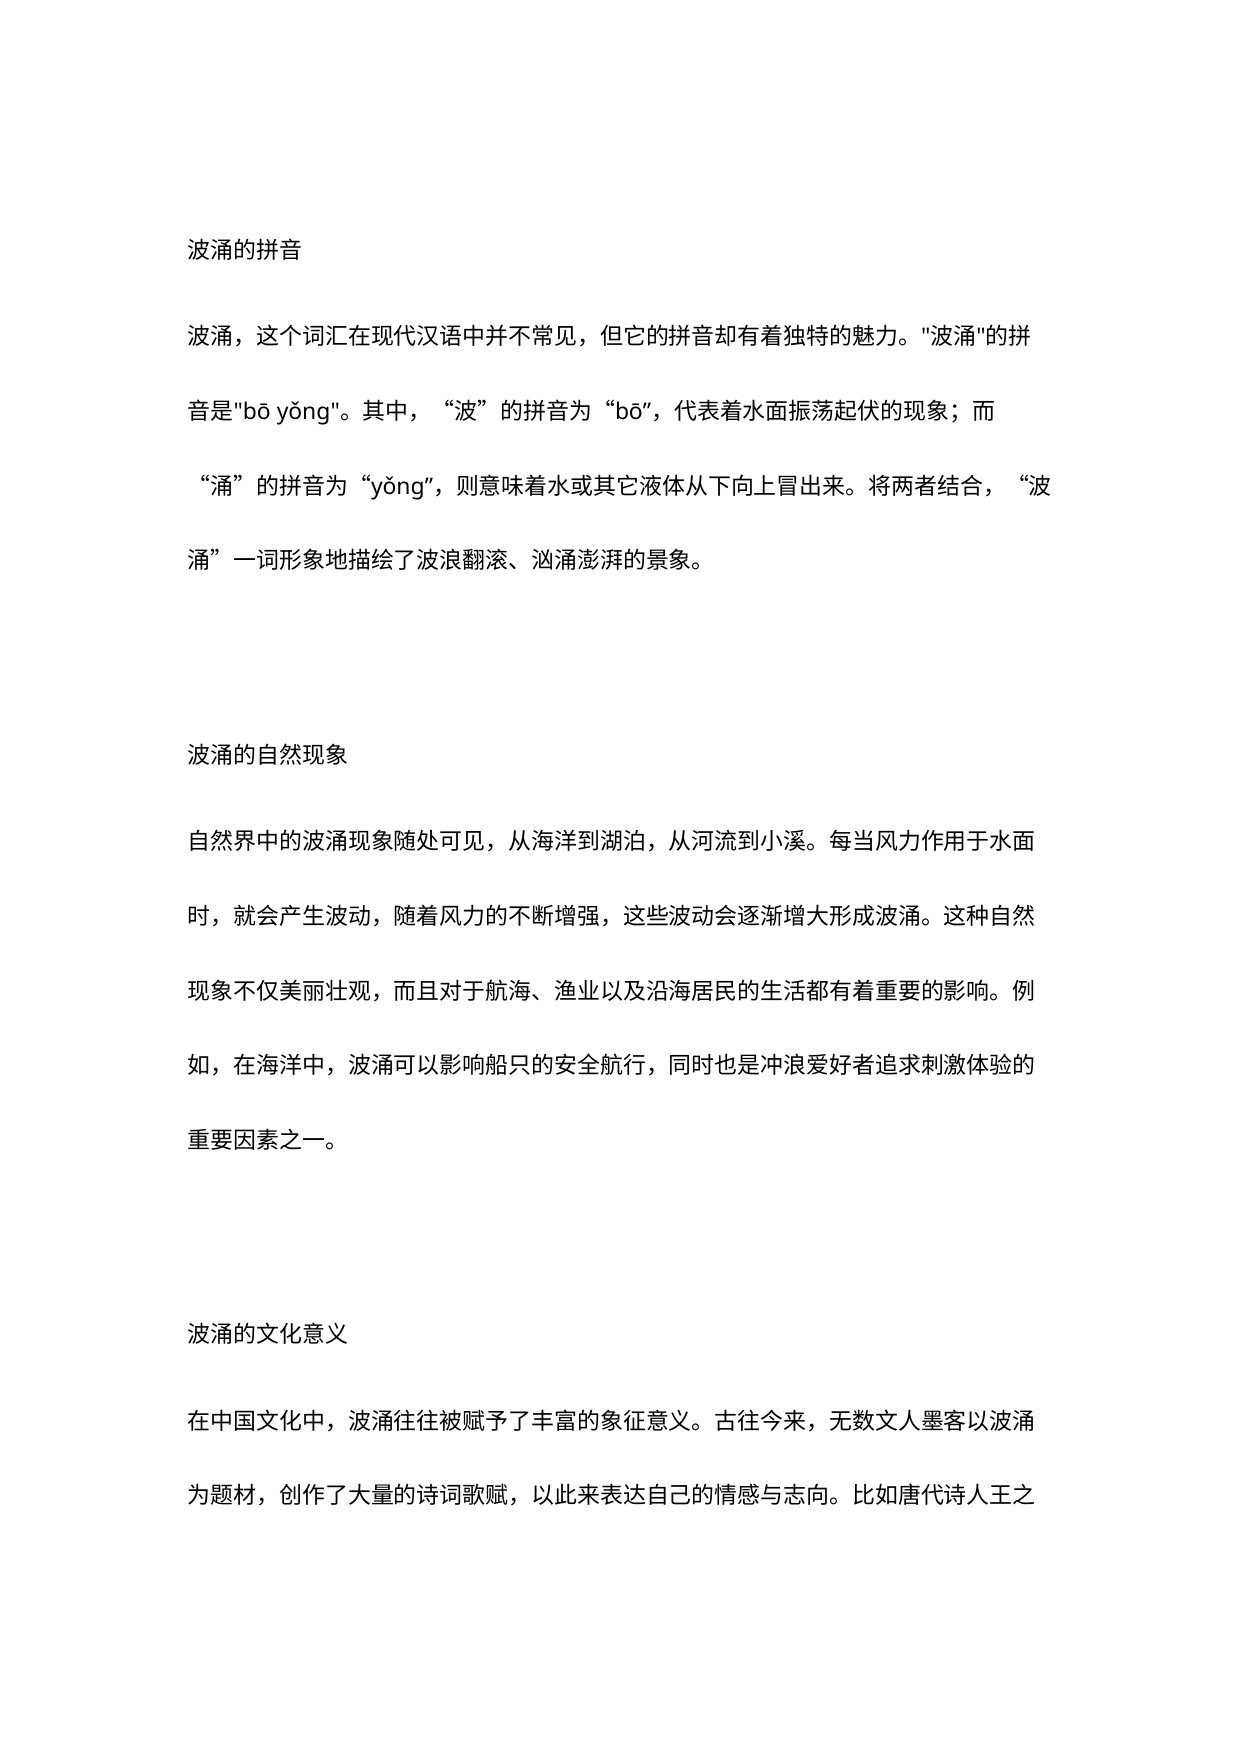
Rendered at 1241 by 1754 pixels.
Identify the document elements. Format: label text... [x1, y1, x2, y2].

text 波涌的文化意义 [187, 1300, 1053, 1365]
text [187, 1387, 1053, 1527]
text 波涌的自然现象 [187, 721, 1053, 786]
text 自然界中的波涌现象随处可见，从海洋到湖泊，从河流到小溪。每当风力作用于水面时，就会产生波动，随着风力的不断增强，这些波动会逐渐增大形成波涌。这种自然现象不仅美丽壮观，而且对于航海、渔业以及沿海居民的生活都有着重要的影响。例如，在海洋中，波涌可以影响船只的安全航行，同时也是冲浪爱好者追求刺激体验的重要因素之一。 [187, 807, 1053, 1171]
text 波涌，这个词汇在现代汉语中并不常见，但它的拼音却有着独特的魅力。"波涌"的拼音是"bō yǒng"。其中，“波”的拼音为“bō”，代表着水面振荡起伏的现象；而“涌”的拼音为“yǒng”，则意味着水或其它液体从下向上冒出来。将两者结合，“波涌”一词形象地描绘了波浪翻滚、汹涌澎湃的景象。 [187, 302, 1053, 591]
text 波涌的拼音 [187, 216, 1053, 281]
